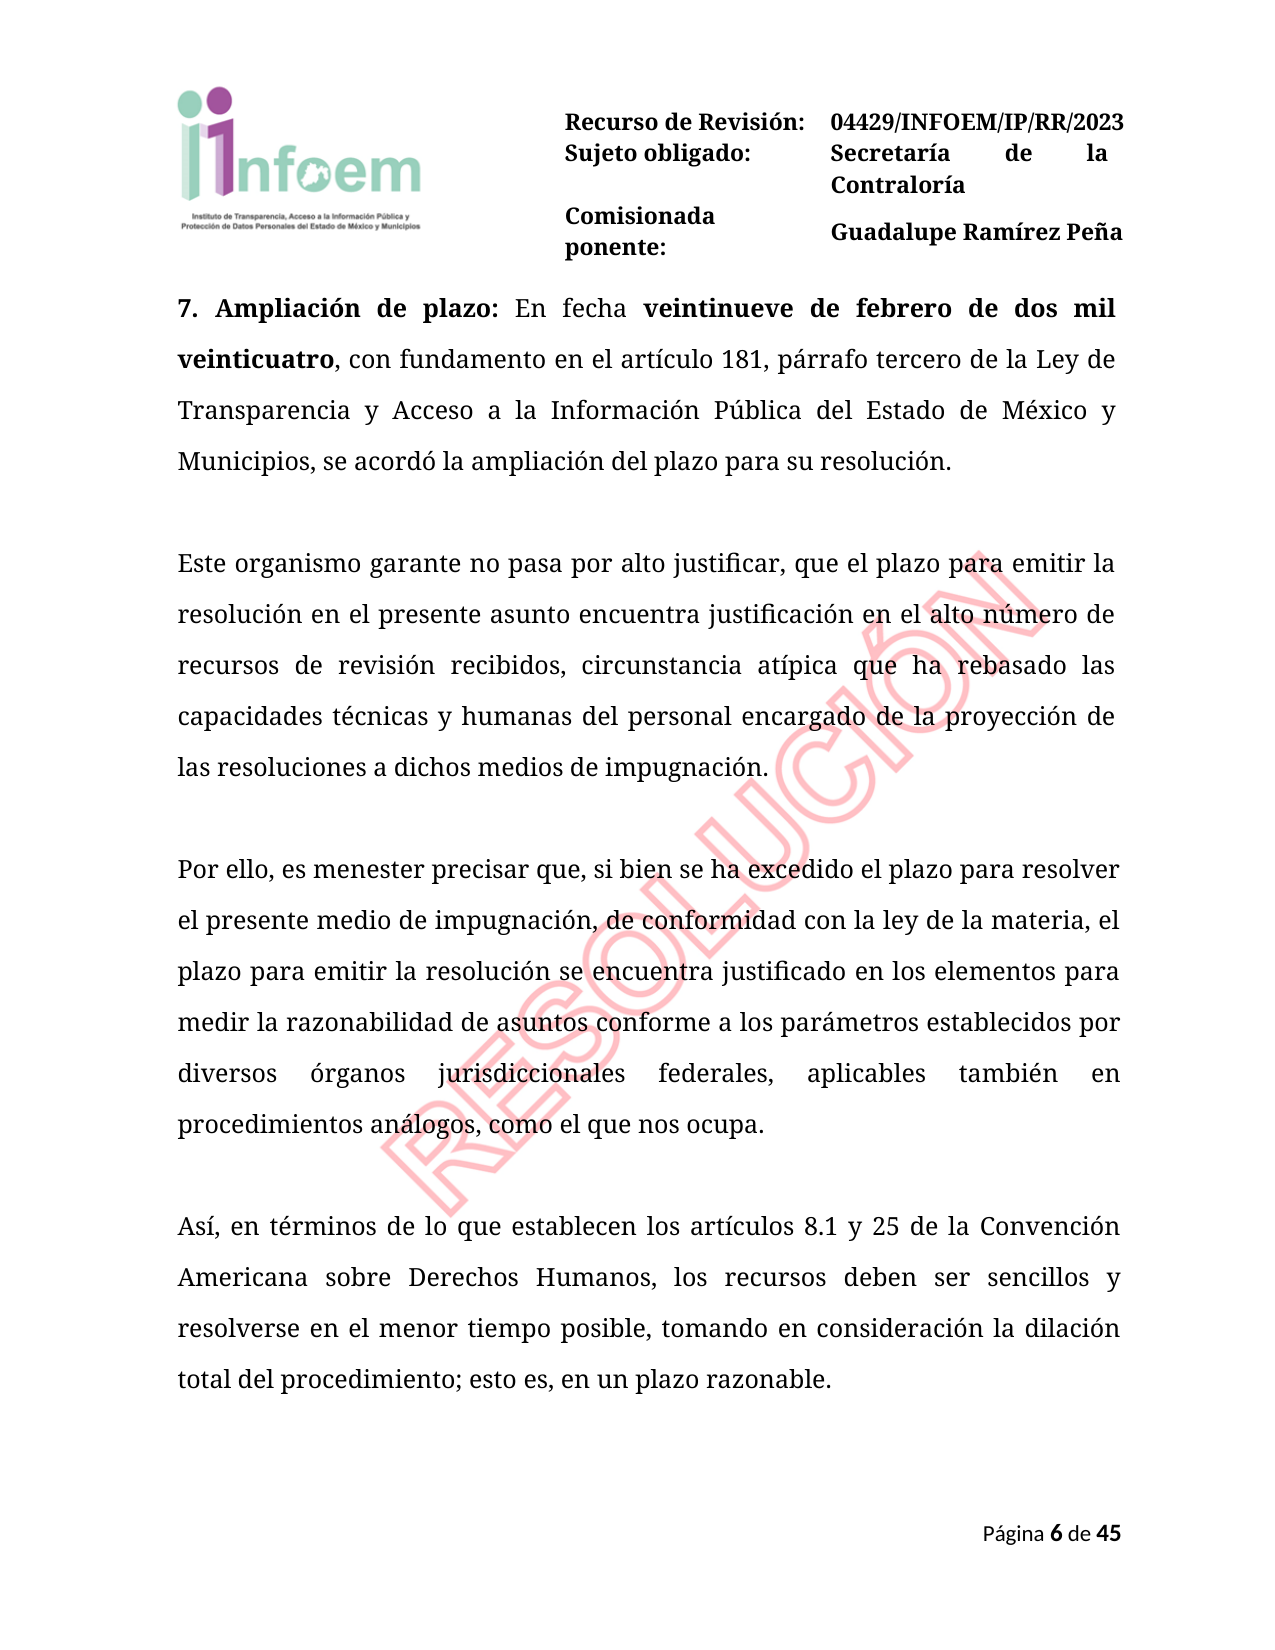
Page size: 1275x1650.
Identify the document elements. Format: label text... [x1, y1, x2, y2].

text Este organismo garante no pasa por alto justificar, que el plazo para emitir la resolución en el presente asunto encuentra justificación en el alto número de recursos de revisión recibidos, circunstancia atípica que ha rebasado las capacidades técnicas y humanas del personal encargado de la proyección de las resoluciones a dichos medios de impugnación. [177, 546, 1116, 784]
picture [57, 26, 1275, 1650]
list Ampliación de plazo: En fecha veintinueve de febrero de dos mil veinticuatro, con fundamento en el artículo 181, párrafo tercero de la Ley de Transparencia y Acceso a la Información Pública del Estado de México y Municipios, se acordó la ampliación del plazo para su resolución. [177, 290, 1116, 477]
text Por ello, es menester precisar que, si bien se ha excedido el plazo para resolver el presente medio de impugnación, de conformidad con la ley de la materia, el plazo para emitir la resolución se encuentra justificado en los elementos para medir la razonabilidad de asuntos conforme a los parámetros establecidos por diversos órganos jurisdiccionales federales, aplicables también en procedimientos análogos, como el que nos ocupa. [177, 852, 1121, 1141]
text Así, en términos de lo que establecen los artículos 8.1 y 25 de la Convención Americana sobre Derechos Humanos, los recursos deben ser sencillos y resolverse en el menor tiempo posible, tomando en consideración la dilación total del procedimiento; esto es, en un plazo razonable. [177, 1209, 1121, 1396]
